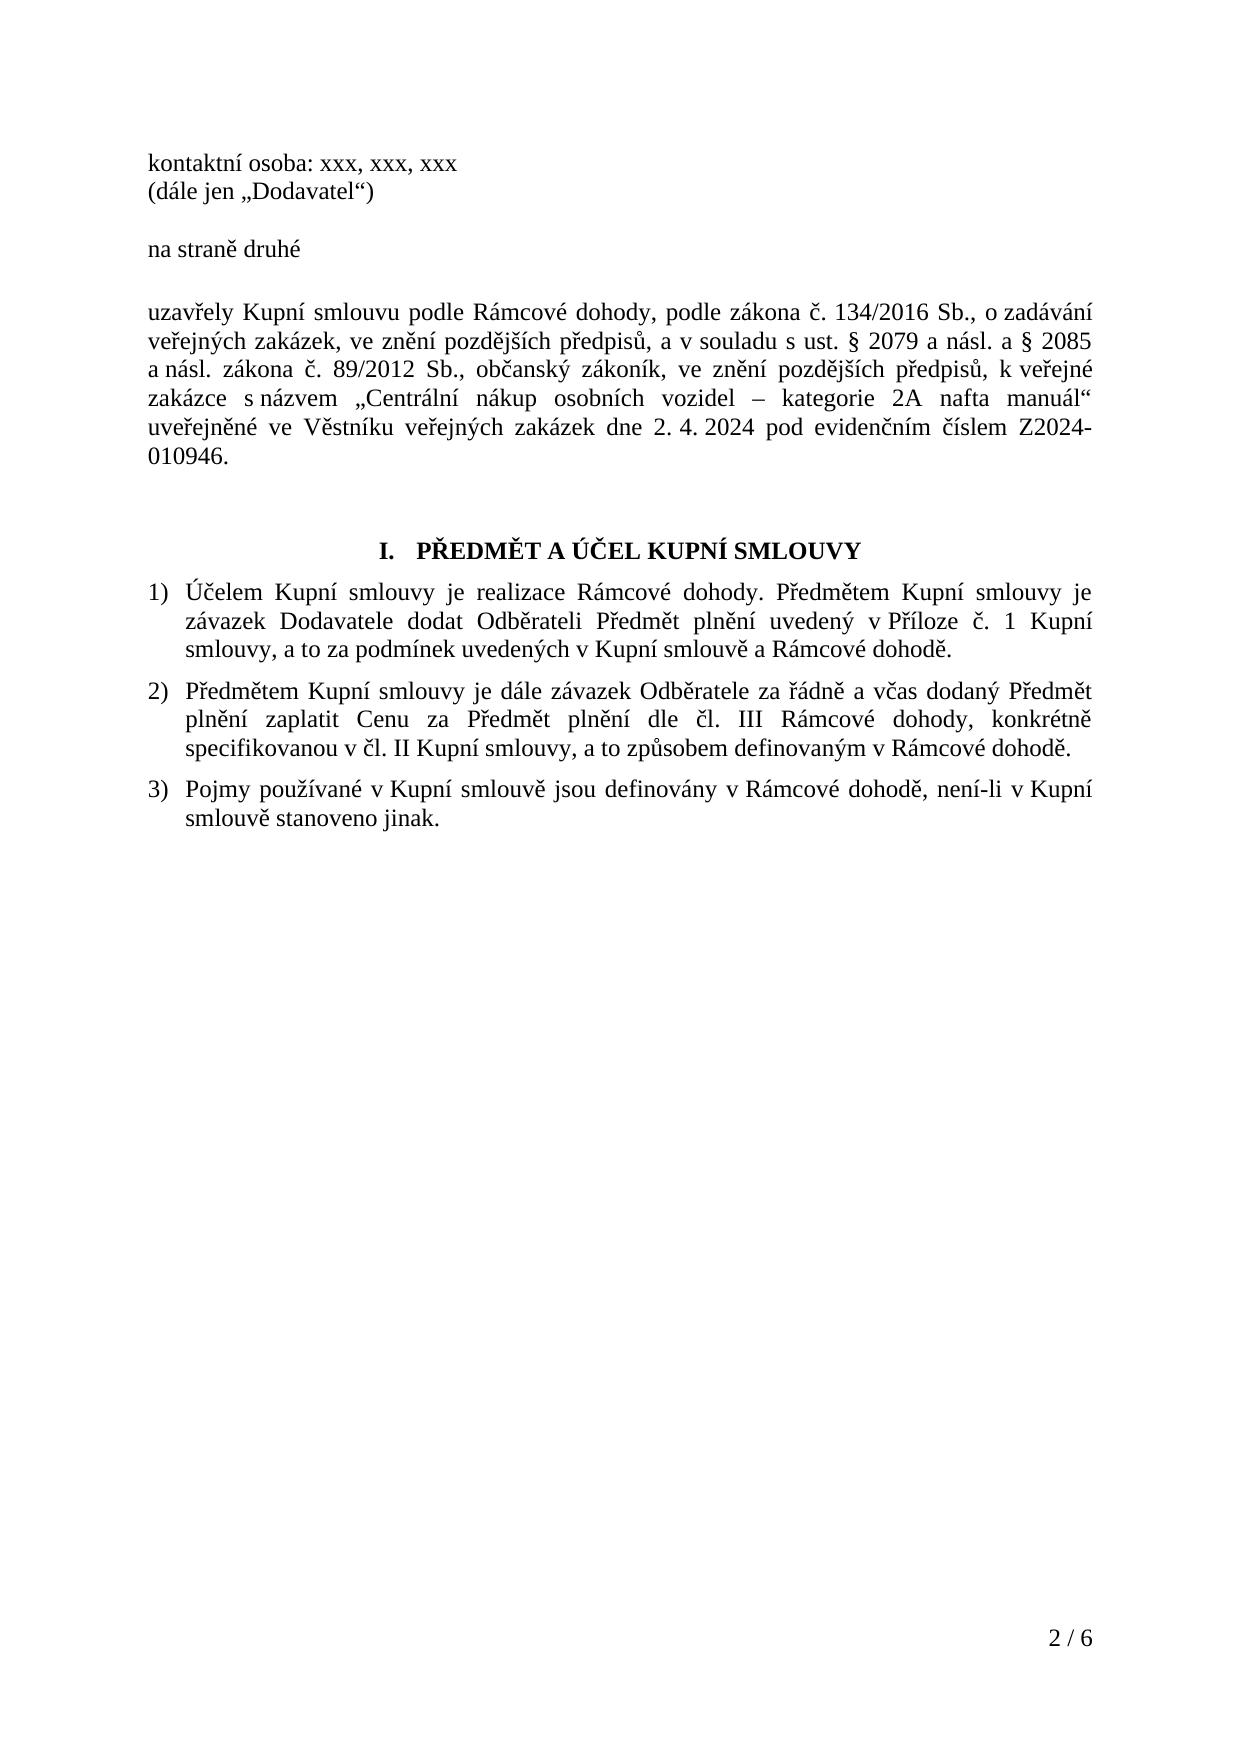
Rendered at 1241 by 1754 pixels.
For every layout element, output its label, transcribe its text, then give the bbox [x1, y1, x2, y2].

text kontaktní osoba: xxx, xxx, xxx [148, 148, 1093, 176]
subtitle PŘEDMĚT A ÚČEL KUPNÍ SMLOUVY [148, 536, 1093, 564]
text (dále jen „Dodavatel“) [148, 176, 1093, 205]
text uzavřely Kupní smlouvu podle Rámcové dohody, podle zákona č. 134/2016 Sb., o zadávání veřejných zakázek, ve znění pozdějších předpisů, a v souladu s ust. § 2079 a násl. a § 2085 a násl. zákona č. 89/2012 Sb., občanský zákoník, ve znění pozdějších předpisů, k veřejné zakázce s názvem „Centrální nákup osobních vozidel – kategorie 2A nafta manuál“ uveřejněné ve Věstníku veřejných zakázek dne 2. 4. 2024 pod evidenčním číslem Z2024-010946. [148, 297, 1093, 469]
text na straně druhé [148, 234, 1093, 263]
subtitle Pojmy používané v Kupní smlouvě jsou definovány v Rámcové dohodě, není-li v Kupní smlouvě stanoveno jinak. [148, 774, 1093, 832]
subtitle Předmětem Kupní smlouvy je dále závazek Odběratele za řádně a včas dodaný Předmět plnění zaplatit Cenu za Předmět plnění dle čl. III Rámcové dohody, konkrétně specifikovanou v čl. II Kupní smlouvy, a to způsobem definovaným v Rámcové dohodě. [148, 676, 1093, 762]
subtitle Účelem Kupní smlouvy je realizace Rámcové dohody. Předmětem Kupní smlouvy je závazek Dodavatele dodat Odběrateli Předmět plnění uvedený v Příloze č. 1 Kupní smlouvy, a to za podmínek uvedených v Kupní smlouvě a Rámcové dohodě. [148, 577, 1093, 663]
